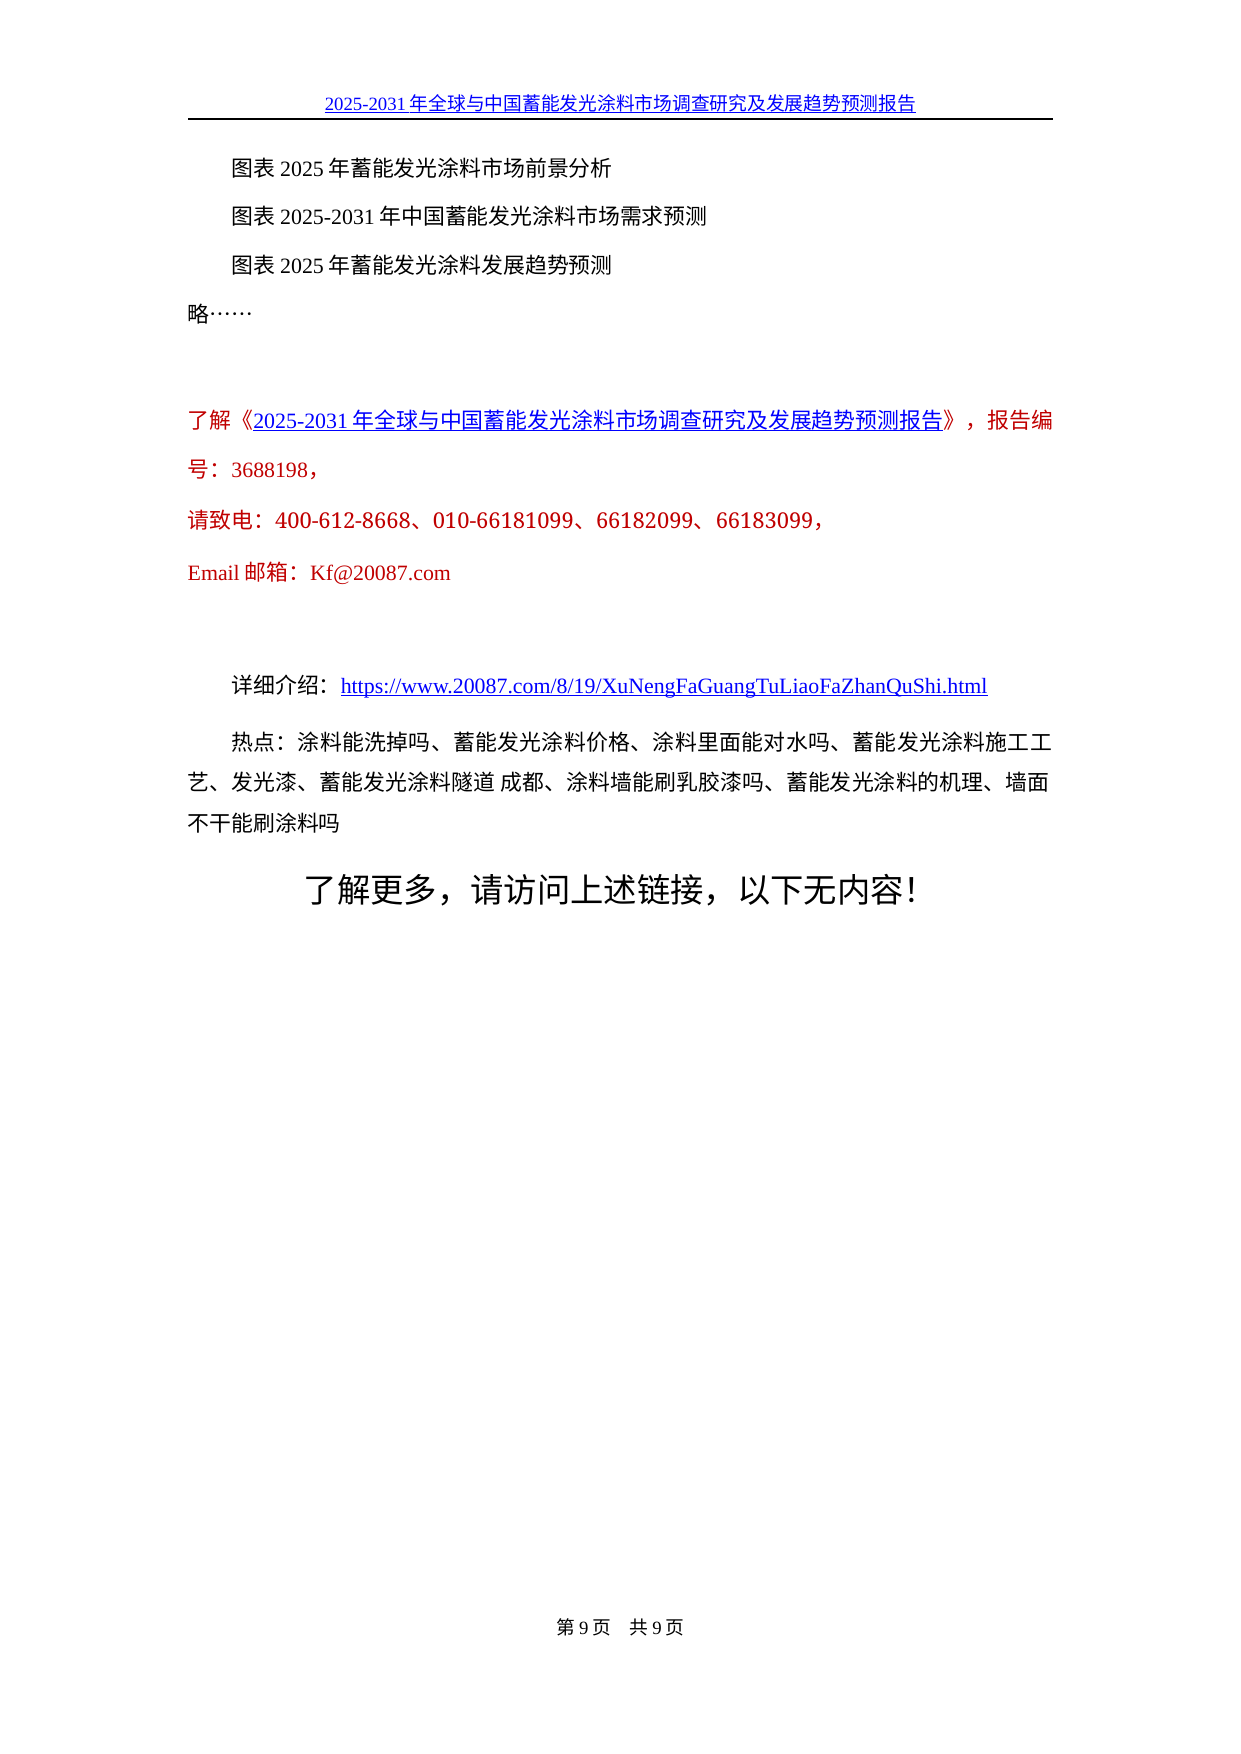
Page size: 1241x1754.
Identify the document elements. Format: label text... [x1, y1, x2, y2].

text 热点：涂料能洗掉吗、蓄能发光涂料价格、涂料里面能对水吗、蓄能发光涂料施工工艺、发光漆、蓄能发光涂料隧道 成都、涂料墙能刷乳胶漆吗、蓄能发光涂料的机理、墙面不干能刷涂料吗 [187, 724, 1053, 838]
title 了解更多，请访问上述链接，以下无内容！ [187, 856, 1053, 921]
text 请致电：400-612-8668、010-66181099、66182099、66183099， [187, 503, 1053, 536]
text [187, 150, 1053, 329]
text 了解《2025-2031年全球与中国蓄能发光涂料市场调查研究及发展趋势预测报告》，报告编号：3688198， [187, 403, 1053, 484]
text Email邮箱：Kf@20087.com [187, 555, 1053, 587]
text 详细介绍：https://www.20087.com/8/19/XuNengFaGuangTuLiaoFaZhanQuShi.html [187, 668, 1053, 700]
